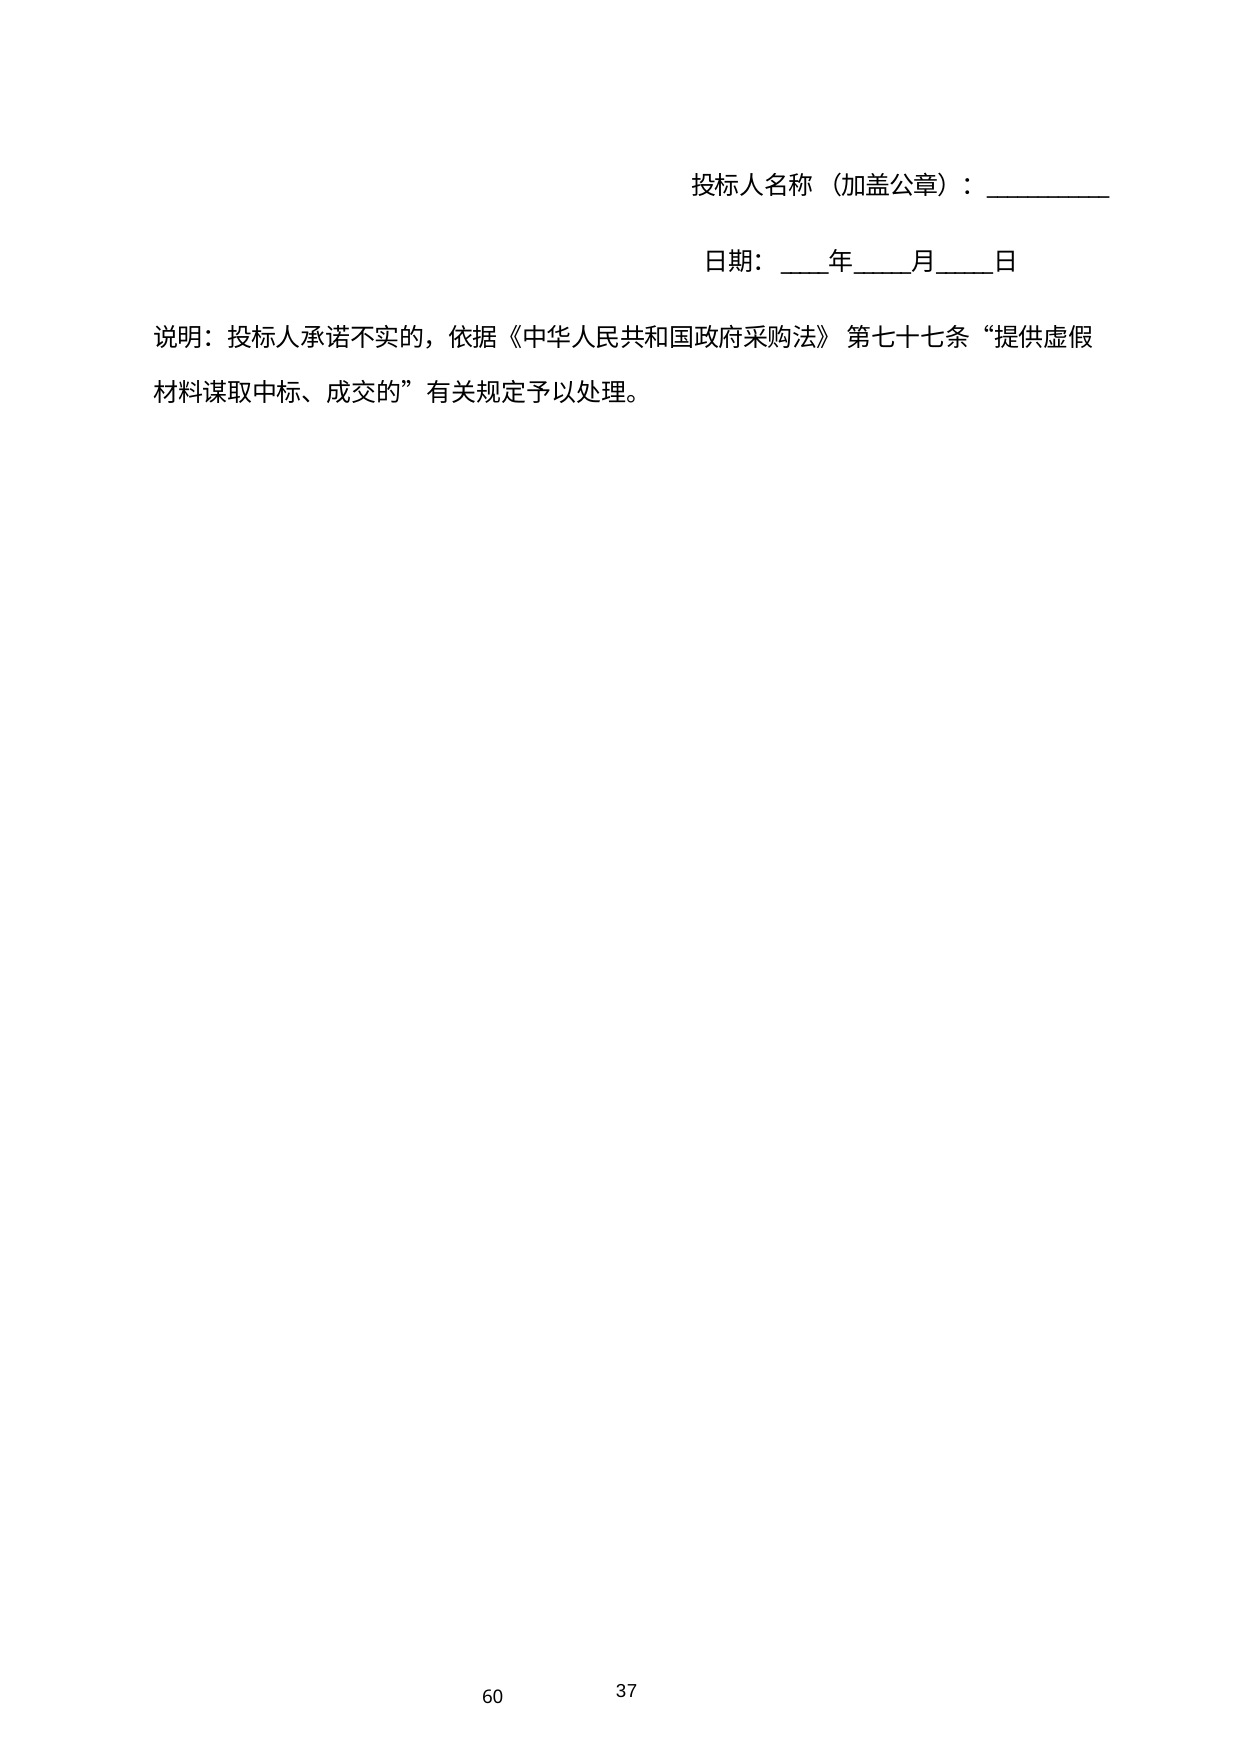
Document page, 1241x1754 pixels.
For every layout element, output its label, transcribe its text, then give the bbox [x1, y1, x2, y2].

text 投标人名称 （加盖公章）：____________ [153, 165, 1110, 202]
text 日期： _____年______月______日 [155, 242, 1107, 278]
text 说明：投标人承诺不实的，依据《中华人民共和国政府采购法》 第七十七条“提供虚假材料谋取中标、成交的”有关规定予以处理。 [153, 318, 1107, 408]
